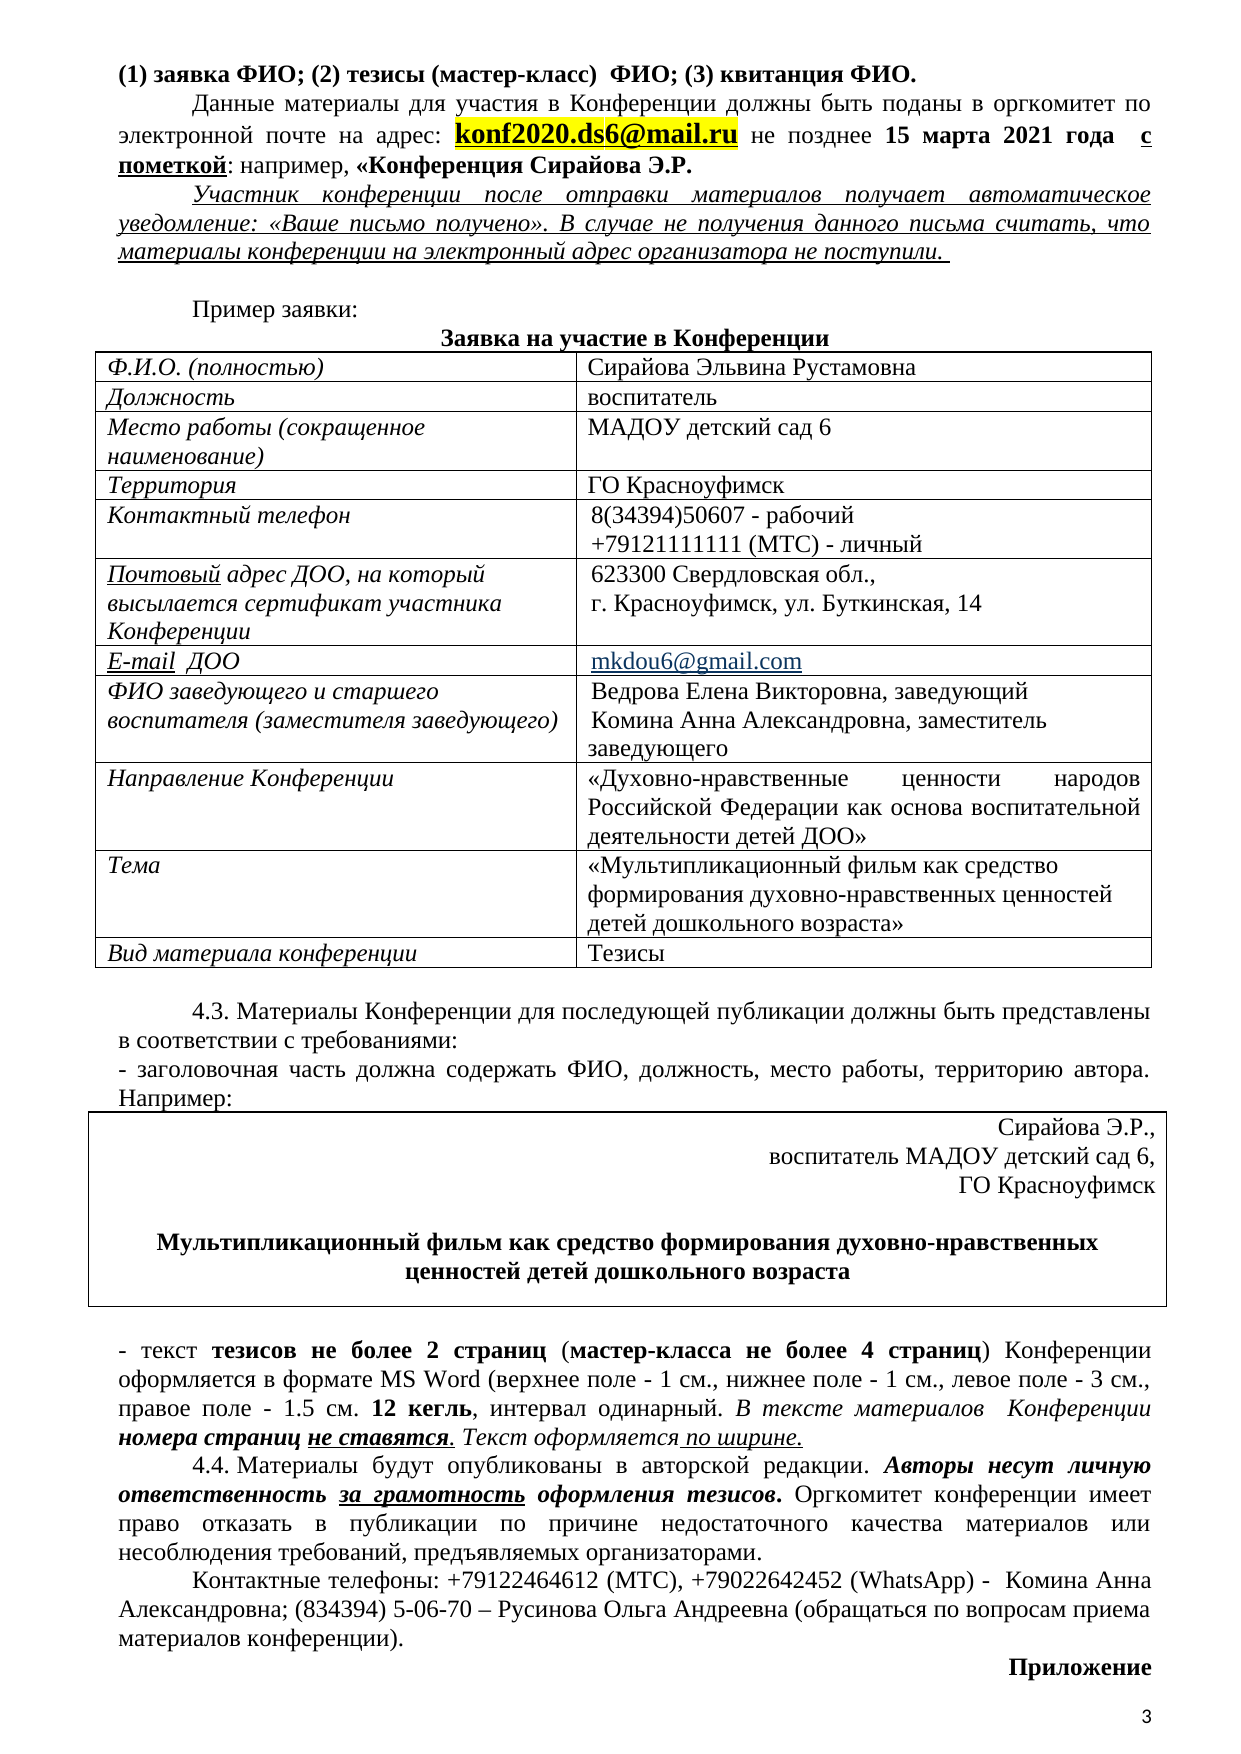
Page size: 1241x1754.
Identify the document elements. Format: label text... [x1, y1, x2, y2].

table_cell Должность [96, 382, 576, 411]
table_cell «Мультипликационный фильм как средство формирования духовно-нравственных ценностей детей дошкольного возраста» [577, 851, 1151, 937]
text - текст тезисов не более 2 страниц (мастер-класса не более 4 страниц) Конференции оформляется в формате MS Word (верхнее поле - 1 см., нижнее поле - 1 см., левое поле - 3 см., правое поле - 1.5 см. 12 кегль, интервал одинарный. В тексте материалов Конференции номера страниц не ставятся. Текст оформляется по ширине. [118, 1336, 1152, 1451]
text Данные материалы для участия в Конференции должны быть поданы в оргкомитет по электронной почте на адрес: konf2020.ds6@mail.ru не позднее 15 марта 2021 года с пометкой: например, «Конференция Сирайова Э.Р. [118, 88, 1152, 179]
table_cell 8(34394)50607 - рабочий +79121111111 (МТС) - личный [577, 500, 1151, 558]
text 4.4. Материалы будут опубликованы в авторской редакции. Авторы несут личную ответственность за грамотность оформления тезисов. Оргкомитет конференции имеет право отказать в публикации по причине недостаточного качества материалов или несоблюдения требований, предъявляемых организаторами. [118, 1451, 1152, 1566]
table_cell Контактный телефон [96, 500, 576, 558]
table_cell МАДОУ детский сад 6 [577, 412, 1151, 469]
text Участник конференции после отправки материалов получает автоматическое уведомление: «Ваше письмо получено». В случае не получения данного письма считать, что материалы конференции на электронный адрес организатора не поступили. [118, 179, 1152, 265]
table_cell Ведрова Елена Викторовна, заведующий Комина Анна Александровна, заместитель заведующего [577, 676, 1151, 762]
table_cell ФИО заведующего и старшего воспитателя (заместителя заведующего) [96, 676, 576, 762]
table_cell mkdou6@gmail.com [577, 646, 1151, 675]
table_cell Вид материала конференции [96, 938, 576, 967]
text Заявка на участие в Конференции [118, 323, 1152, 351]
table_cell Территория [96, 471, 576, 499]
text 4.3. Материалы Конференции для последующей публикации должны быть представлены в соответствии с требованиями: [118, 996, 1152, 1054]
table_cell Тезисы [577, 938, 1151, 967]
table_header Ф.И.О. (полностью) [96, 353, 576, 381]
table_cell E-mail ДОО [96, 646, 576, 675]
table_cell ГО Красноуфимск [577, 471, 1151, 499]
text Пример заявки: [118, 294, 1152, 323]
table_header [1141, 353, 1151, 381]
table_cell Место работы (сокращенное наименование) [96, 412, 576, 469]
table_cell 623300 Свердловская обл., г. Красноуфимск, ул. Буткинская, 14 [577, 559, 1151, 645]
table_cell Направление Конференции [96, 763, 576, 849]
text Приложение [118, 1652, 1152, 1681]
text (1) заявка ФИО; (2) тезисы (мастер-класс) ФИО; (3) квитанция ФИО. [118, 59, 1152, 88]
text Контактные телефоны: +79122464612 (МТС), +79022642452 (WhatsApp) - Комина Анна Александровна; (834394) 5-06-70 – Русинова Ольга Андреевна (обращаться по вопросам приема материалов конференции). [118, 1566, 1152, 1652]
table_cell Почтовый адрес ДОО, на который высылается сертификат участника Конференции [96, 559, 576, 645]
table_cell Тема [96, 851, 576, 937]
table_cell «Духовно-нравственные ценности народов Российской Федерации как основа воспитательной деятельности детей ДОО» [577, 763, 1151, 849]
table_header Сирайова Э.Р., воспитатель МАДОУ детский сад 6, ГО Красноуфимск Мультипликационный фильм как средство формирования духовно-нравственных ценностей детей дошкольного возраста [89, 1113, 1166, 1306]
text - заголовочная часть должна содержать ФИО, должность, место работы, территорию автора. Например: [118, 1054, 1152, 1111]
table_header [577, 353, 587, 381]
